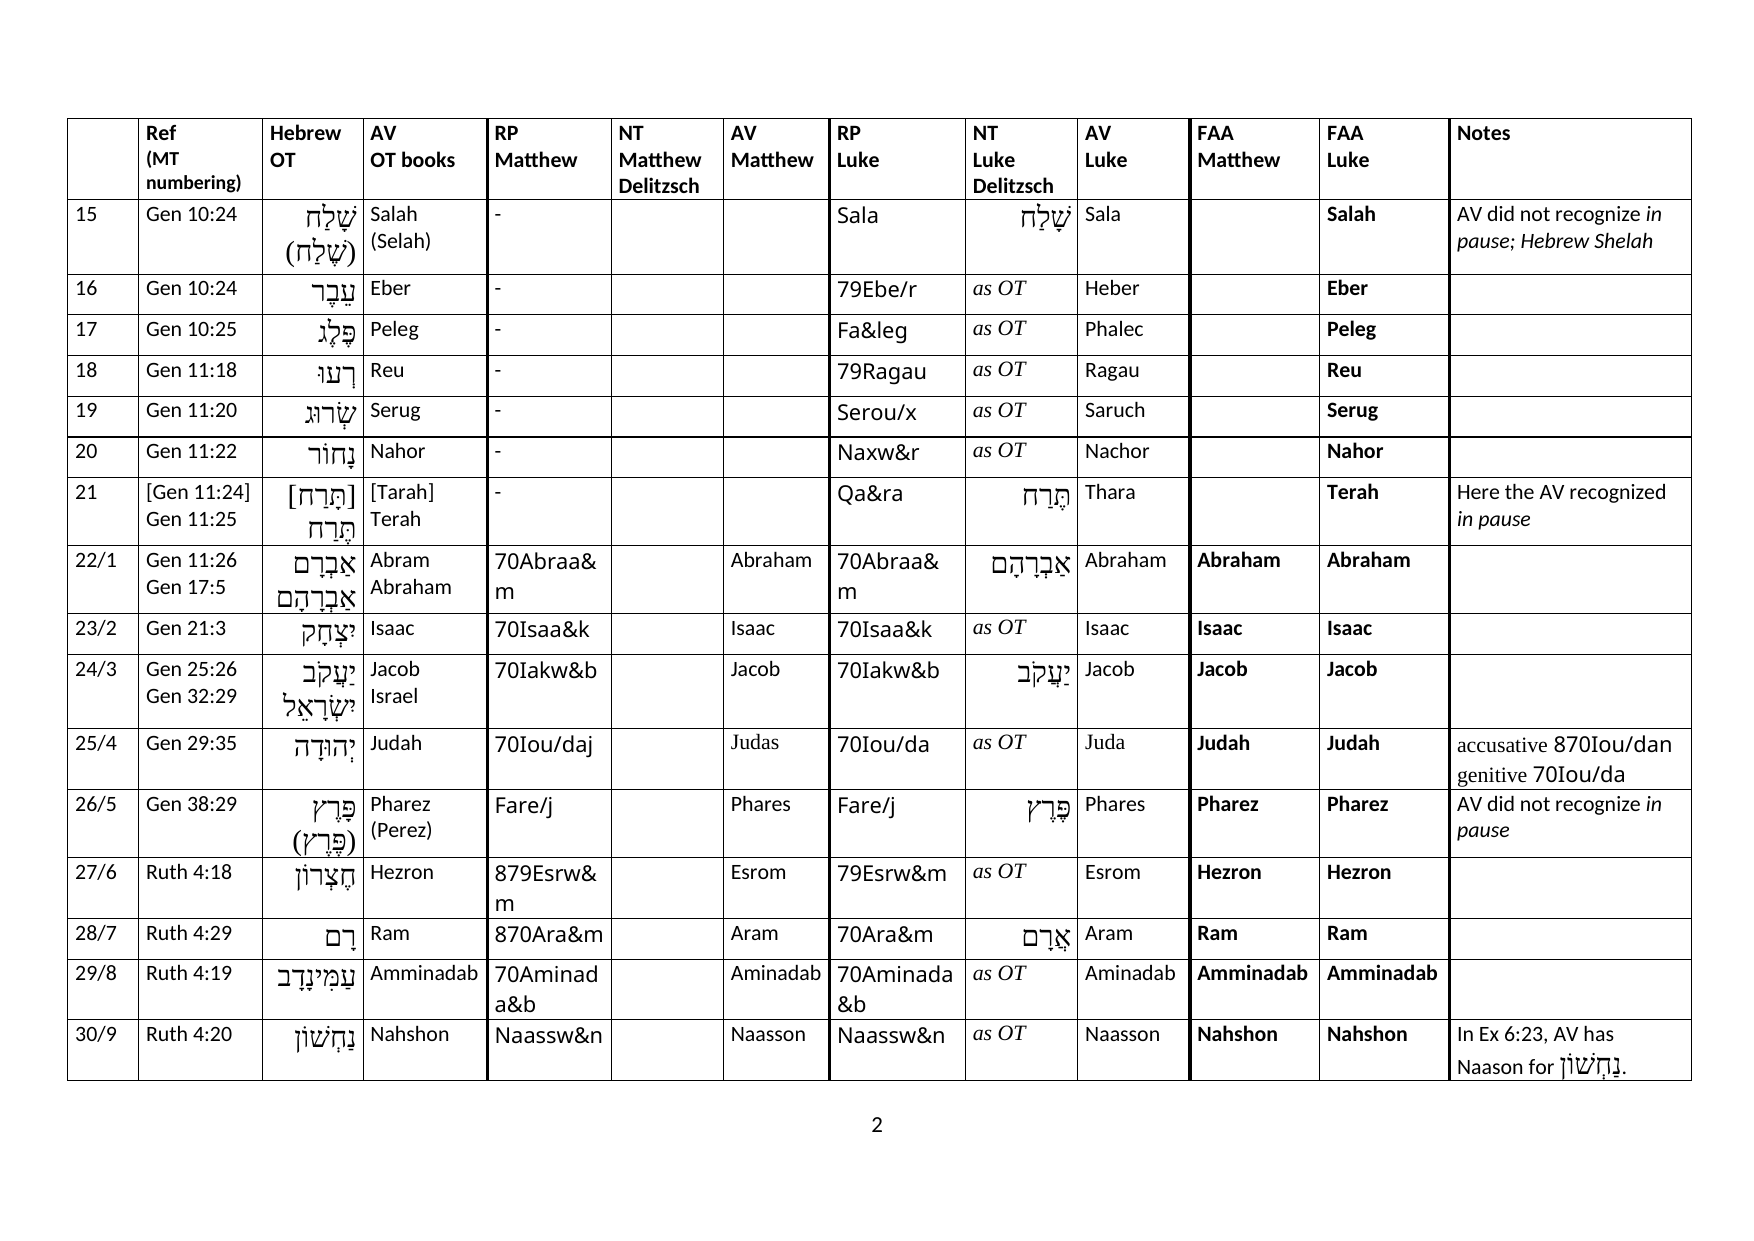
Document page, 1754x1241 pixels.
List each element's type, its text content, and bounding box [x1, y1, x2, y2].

table_cell - [489, 275, 611, 314]
table_cell 23/2 [68, 614, 138, 654]
table_cell Isaac [364, 614, 486, 654]
table_cell [724, 438, 828, 477]
table_cell Ruth 4:18 [139, 858, 262, 918]
table_cell - [489, 315, 611, 355]
table_cell as OT [966, 960, 1077, 1019]
table_cell [612, 858, 723, 918]
table_cell Judah [1320, 729, 1448, 789]
table_cell [1192, 397, 1319, 436]
table_cell Aram [724, 919, 828, 958]
table_cell 70Iou/da [831, 729, 965, 789]
table_cell [1451, 438, 1691, 477]
table_cell AV did not recognize in pause; Hebrew Shelah [1451, 200, 1691, 273]
table_cell [Tarah] Terah [364, 478, 486, 545]
table_cell [1192, 478, 1319, 545]
table_cell Fa&leg [831, 315, 965, 355]
table_cell Gen 29:35 [139, 729, 262, 789]
table_cell [1192, 315, 1319, 355]
table_cell Abraham [1192, 546, 1319, 613]
table_cell Serug [1320, 397, 1448, 436]
table_cell Pharez [1192, 790, 1319, 857]
table_cell 70Aminada&b [831, 960, 965, 1019]
table_cell Qa&ra [831, 478, 965, 545]
table_cell Pharez [1320, 790, 1448, 857]
table_cell Nahshon [1320, 1020, 1448, 1080]
table_header AV OT books [364, 119, 486, 199]
table_cell - [489, 356, 611, 396]
table_cell רְעוּ [263, 356, 363, 396]
table_cell [612, 546, 723, 613]
table_cell [612, 655, 723, 728]
table_cell Amminadab [1320, 960, 1448, 1019]
table_header RP Matthew [489, 119, 611, 199]
table_cell Salah (Selah) [364, 200, 486, 273]
table_cell 29/8 [68, 960, 138, 1019]
table_cell as OT [966, 438, 1077, 477]
table_cell Naassw&n [831, 1020, 965, 1080]
table_cell Eber [364, 275, 486, 314]
table_header Notes [1451, 119, 1691, 199]
table_cell Nachor [1078, 438, 1188, 477]
table_cell Reu [364, 356, 486, 396]
table_cell AV did not recognize in pause [1451, 790, 1691, 857]
table_cell [612, 438, 723, 477]
table_cell 70Iakw&b [489, 655, 611, 728]
table_cell Hezron [1192, 858, 1319, 918]
table_cell [612, 1020, 723, 1080]
table_cell as OT [966, 614, 1077, 654]
table_cell Nahor [1320, 438, 1448, 477]
table_cell - [489, 478, 611, 545]
table_cell as OT [966, 729, 1077, 789]
table_cell פֶּלֶג [263, 315, 363, 355]
table_cell [1451, 919, 1691, 958]
table_cell Esrom [1078, 858, 1188, 918]
table_cell - [489, 438, 611, 477]
table_cell [612, 397, 723, 436]
table_cell Abraham [1320, 546, 1448, 613]
table_cell עֵבֶר [263, 275, 363, 314]
table_cell Phares [724, 790, 828, 857]
table_cell פָּרֶץ (פֶּרֶץ) [263, 790, 363, 857]
table_cell Jacob [1192, 655, 1319, 728]
table_cell 27/6 [68, 858, 138, 918]
table_cell Terah [1320, 478, 1448, 545]
table_cell Isaac [1078, 614, 1188, 654]
table_cell Esrom [724, 858, 828, 918]
table_cell accusative 870Iou/dan genitive 70Iou/da [1451, 729, 1691, 789]
table_cell [612, 790, 723, 857]
table_cell Isaac [724, 614, 828, 654]
table_cell Judah [1192, 729, 1319, 789]
table_cell Gen 10:24 [139, 275, 262, 314]
table_cell 79Esrw&m [831, 858, 965, 918]
table_header NT Luke Delitzsch [966, 119, 1077, 199]
table_cell Gen 25:26 Gen 32:29 [139, 655, 262, 728]
table_cell Gen 10:25 [139, 315, 262, 355]
table_cell Fare/j [489, 790, 611, 857]
table_cell 25/4 [68, 729, 138, 789]
table_header Ref (MT numbering) [139, 119, 262, 199]
table_cell 18 [68, 356, 138, 396]
table_cell [1451, 275, 1691, 314]
table_cell Gen 11:18 [139, 356, 262, 396]
table_cell 70Iou/daj [489, 729, 611, 789]
table_cell נַחְשׁוֹן [263, 1020, 363, 1080]
table_cell 22/1 [68, 546, 138, 613]
table_cell [612, 614, 723, 654]
table_cell [612, 478, 723, 545]
table_cell Serou/x [831, 397, 965, 436]
table_cell [612, 729, 723, 789]
table_cell Peleg [1320, 315, 1448, 355]
table_cell רָם [263, 919, 363, 958]
table_cell Ram [1320, 919, 1448, 958]
table_cell [1451, 960, 1691, 1019]
table_cell 20 [68, 438, 138, 477]
table_cell Gen 11:22 [139, 438, 262, 477]
table_cell [612, 356, 723, 396]
table_cell 70Isaa&k [489, 614, 611, 654]
table_cell יַעֲקֹב יִשְׂרָאֵל [263, 655, 363, 728]
table_cell [612, 315, 723, 355]
table_cell Abram Abraham [364, 546, 486, 613]
table_cell 879Esrw&m [489, 858, 611, 918]
table_cell [1451, 614, 1691, 654]
table_cell 19 [68, 397, 138, 436]
table_cell Gen 11:20 [139, 397, 262, 436]
table_cell Jacob [1320, 655, 1448, 728]
table_cell Pharez (Perez) [364, 790, 486, 857]
table_cell [612, 919, 723, 958]
table_cell Reu [1320, 356, 1448, 396]
table_cell Sala [1078, 200, 1188, 273]
table_cell Naasson [724, 1020, 828, 1080]
table_cell as OT [966, 275, 1077, 314]
table_cell 28/7 [68, 919, 138, 958]
table_cell Naasson [1078, 1020, 1188, 1080]
table_cell Amminadab [364, 960, 486, 1019]
table_cell שָׁלַח (שֶׁלַח) [263, 200, 363, 273]
table_cell Ragau [1078, 356, 1188, 396]
table_cell [1451, 397, 1691, 436]
table_cell 24/3 [68, 655, 138, 728]
table_cell Here the AV recognized in pause [1451, 478, 1691, 545]
table_cell as OT [966, 356, 1077, 396]
table_cell חֶצְרוֹן [263, 858, 363, 918]
table_cell Saruch [1078, 397, 1188, 436]
table_cell 70Ara&m [831, 919, 965, 958]
table_cell Serug [364, 397, 486, 436]
table_cell שָׁלַח [966, 200, 1077, 273]
table_cell as OT [966, 315, 1077, 355]
table_cell Jacob [1078, 655, 1188, 728]
table_cell [1451, 546, 1691, 613]
table_cell 70Abraa&m [489, 546, 611, 613]
table_cell Naassw&n [489, 1020, 611, 1080]
table_cell עַמִּינָדָב [263, 960, 363, 1019]
table_cell 21 [68, 478, 138, 545]
table_cell 70Abraa&m [831, 546, 965, 613]
table_cell Gen 21:3 [139, 614, 262, 654]
table_cell Heber [1078, 275, 1188, 314]
table_cell Sala [831, 200, 965, 273]
table_cell - [489, 397, 611, 436]
table_cell פֶּרֶץ [966, 790, 1077, 857]
table_cell Nahor [364, 438, 486, 477]
table_cell as OT [966, 858, 1077, 918]
table_cell [1192, 356, 1319, 396]
table_cell [Gen 11:24] Gen 11:25 [139, 478, 262, 545]
table_cell [724, 478, 828, 545]
table_header RP Luke [831, 119, 965, 199]
table_cell [724, 397, 828, 436]
table_cell Aminadab [724, 960, 828, 1019]
table_cell 30/9 [68, 1020, 138, 1080]
table_cell תֶּרַח [966, 478, 1077, 545]
table_cell Judas [724, 729, 828, 789]
table_cell [724, 200, 828, 273]
table_cell Isaac [1320, 614, 1448, 654]
table_cell Isaac [1192, 614, 1319, 654]
table_cell [612, 275, 723, 314]
table_cell 70Isaa&k [831, 614, 965, 654]
table_cell Gen 10:24 [139, 200, 262, 273]
table_cell Ram [364, 919, 486, 958]
table_cell - [489, 200, 611, 273]
table_cell Phalec [1078, 315, 1188, 355]
table_cell [724, 275, 828, 314]
table_cell Gen 11:26 Gen 17:5 [139, 546, 262, 613]
table_cell Amminadab [1192, 960, 1319, 1019]
table_cell Aram [1078, 919, 1188, 958]
table_cell In Ex 6:23, AV has Naason for נַחְשׁוֹן. [1451, 1020, 1691, 1080]
table_cell Fare/j [831, 790, 965, 857]
table_cell [724, 356, 828, 396]
table_cell אֲרָם [966, 919, 1077, 958]
table_cell [1192, 438, 1319, 477]
table_cell as OT [966, 397, 1077, 436]
table_cell Naxw&r [831, 438, 965, 477]
table_cell 70Iakw&b [831, 655, 965, 728]
table_cell 79Ebe/r [831, 275, 965, 314]
table_header FAA Matthew [1192, 119, 1319, 199]
table_cell as OT [966, 1020, 1077, 1080]
table_cell 26/5 [68, 790, 138, 857]
table_header Hebrew OT [263, 119, 363, 199]
table_header AV Luke [1078, 119, 1188, 199]
table_cell [1451, 858, 1691, 918]
table_cell Phares [1078, 790, 1188, 857]
table_cell Gen 38:29 [139, 790, 262, 857]
table_header AV Matthew [724, 119, 828, 199]
table_header NT Matthew Delitzsch [612, 119, 723, 199]
table_cell שְׂרוּג [263, 397, 363, 436]
table_cell יִצְחָק [263, 614, 363, 654]
table_header [68, 119, 138, 199]
table_cell Aminadab [1078, 960, 1188, 1019]
table_cell [1451, 315, 1691, 355]
table_cell Abraham [724, 546, 828, 613]
table_cell [612, 960, 723, 1019]
table_cell Salah [1320, 200, 1448, 273]
table_cell 15 [68, 200, 138, 273]
table_cell Jacob Israel [364, 655, 486, 728]
table_cell יַעֲקֹב [966, 655, 1077, 728]
table_cell 870Ara&m [489, 919, 611, 958]
table_cell Judah [364, 729, 486, 789]
table_cell נָחוֹר [263, 438, 363, 477]
table_cell [1192, 275, 1319, 314]
table_cell [724, 315, 828, 355]
table_cell Hezron [364, 858, 486, 918]
table_cell Ruth 4:19 [139, 960, 262, 1019]
table_cell אַבְרָהָם [966, 546, 1077, 613]
table_cell Thara [1078, 478, 1188, 545]
table_cell [1192, 200, 1319, 273]
table_cell [תָּרַח] תֶּרַח [263, 478, 363, 545]
table_cell אַבְרָם אַבְרָהָם [263, 546, 363, 613]
table_cell יְהוּדָה [263, 729, 363, 789]
table_cell Peleg [364, 315, 486, 355]
table_cell [1451, 655, 1691, 728]
table_cell Nahshon [1192, 1020, 1319, 1080]
table_cell 79Ragau [831, 356, 965, 396]
table_cell Eber [1320, 275, 1448, 314]
table_cell [1451, 356, 1691, 396]
table_cell Juda [1078, 729, 1188, 789]
table_cell [612, 200, 723, 273]
table_cell Ruth 4:20 [139, 1020, 262, 1080]
table_cell 17 [68, 315, 138, 355]
table_header FAA Luke [1320, 119, 1448, 199]
table_cell Jacob [724, 655, 828, 728]
table_cell Hezron [1320, 858, 1448, 918]
table_cell Abraham [1078, 546, 1188, 613]
table_cell Ruth 4:29 [139, 919, 262, 958]
table_cell Nahshon [364, 1020, 486, 1080]
table_cell 16 [68, 275, 138, 314]
table_cell 70Aminada&b [489, 960, 611, 1019]
table_cell Ram [1192, 919, 1319, 958]
